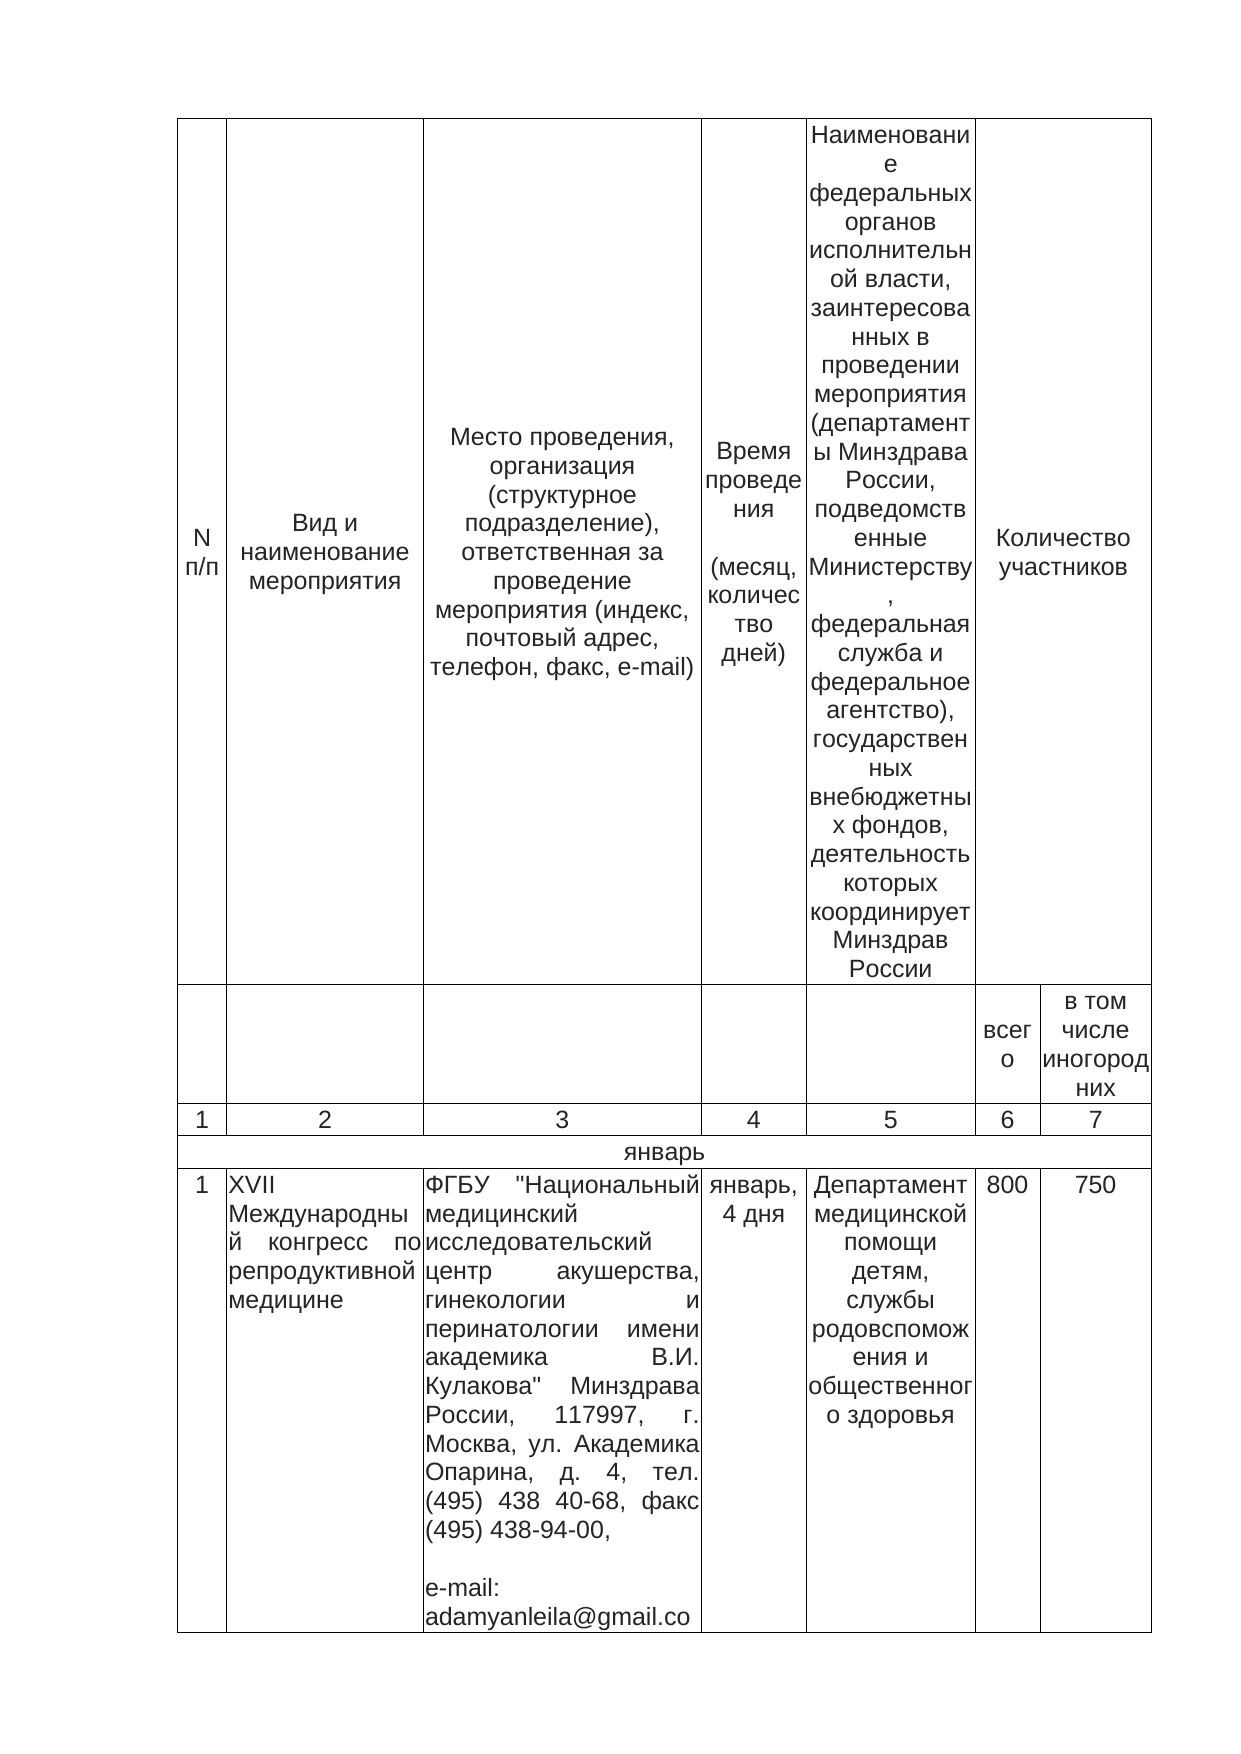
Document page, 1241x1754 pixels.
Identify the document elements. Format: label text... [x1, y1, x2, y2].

table_header Количество участников [976, 119, 1151, 984]
table_cell [178, 985, 226, 1103]
table_cell январь [178, 1136, 1151, 1168]
table_cell [702, 985, 806, 1103]
table_cell 5 [807, 1104, 975, 1135]
table_cell [424, 985, 701, 1103]
table_cell 1 [178, 1169, 226, 1632]
table_header Вид и наименование мероприятия [227, 119, 423, 984]
table_header Время проведения (месяц, количество дней) [702, 119, 806, 984]
table_header N п/п [178, 119, 226, 984]
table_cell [227, 1169, 423, 1632]
table_cell 3 [424, 1104, 701, 1135]
table_header Место проведения, организация (структурное подразделение), ответственная за проведение мероприятия (индекс, почтовый адрес, телефон, факс, e-mail) [424, 119, 701, 984]
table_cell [424, 1169, 701, 1632]
table_cell в том числе иногородних [1041, 985, 1151, 1103]
table_cell 7 [1041, 1104, 1151, 1135]
table_cell 4 [702, 1104, 806, 1135]
table_cell [807, 985, 975, 1103]
table_cell [227, 985, 423, 1103]
table_cell 2 [227, 1104, 423, 1135]
table_cell 6 [976, 1104, 1040, 1135]
table_cell 750 [1041, 1169, 1151, 1632]
table_header Наименование федеральных органов исполнительной власти, заинтересованных в проведении мероприятия (департаменты Минздрава России, подведомственные Министерству, федеральная служба и федеральное агентство), государственных внебюджетных фондов, деятельность которых координирует Минздрав России [807, 119, 975, 984]
table_cell 1 [178, 1104, 226, 1135]
table_cell 800 [976, 1169, 1040, 1632]
table_cell январь, 4 дня [702, 1169, 806, 1632]
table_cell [807, 1169, 975, 1632]
table_cell всего [976, 985, 1040, 1103]
